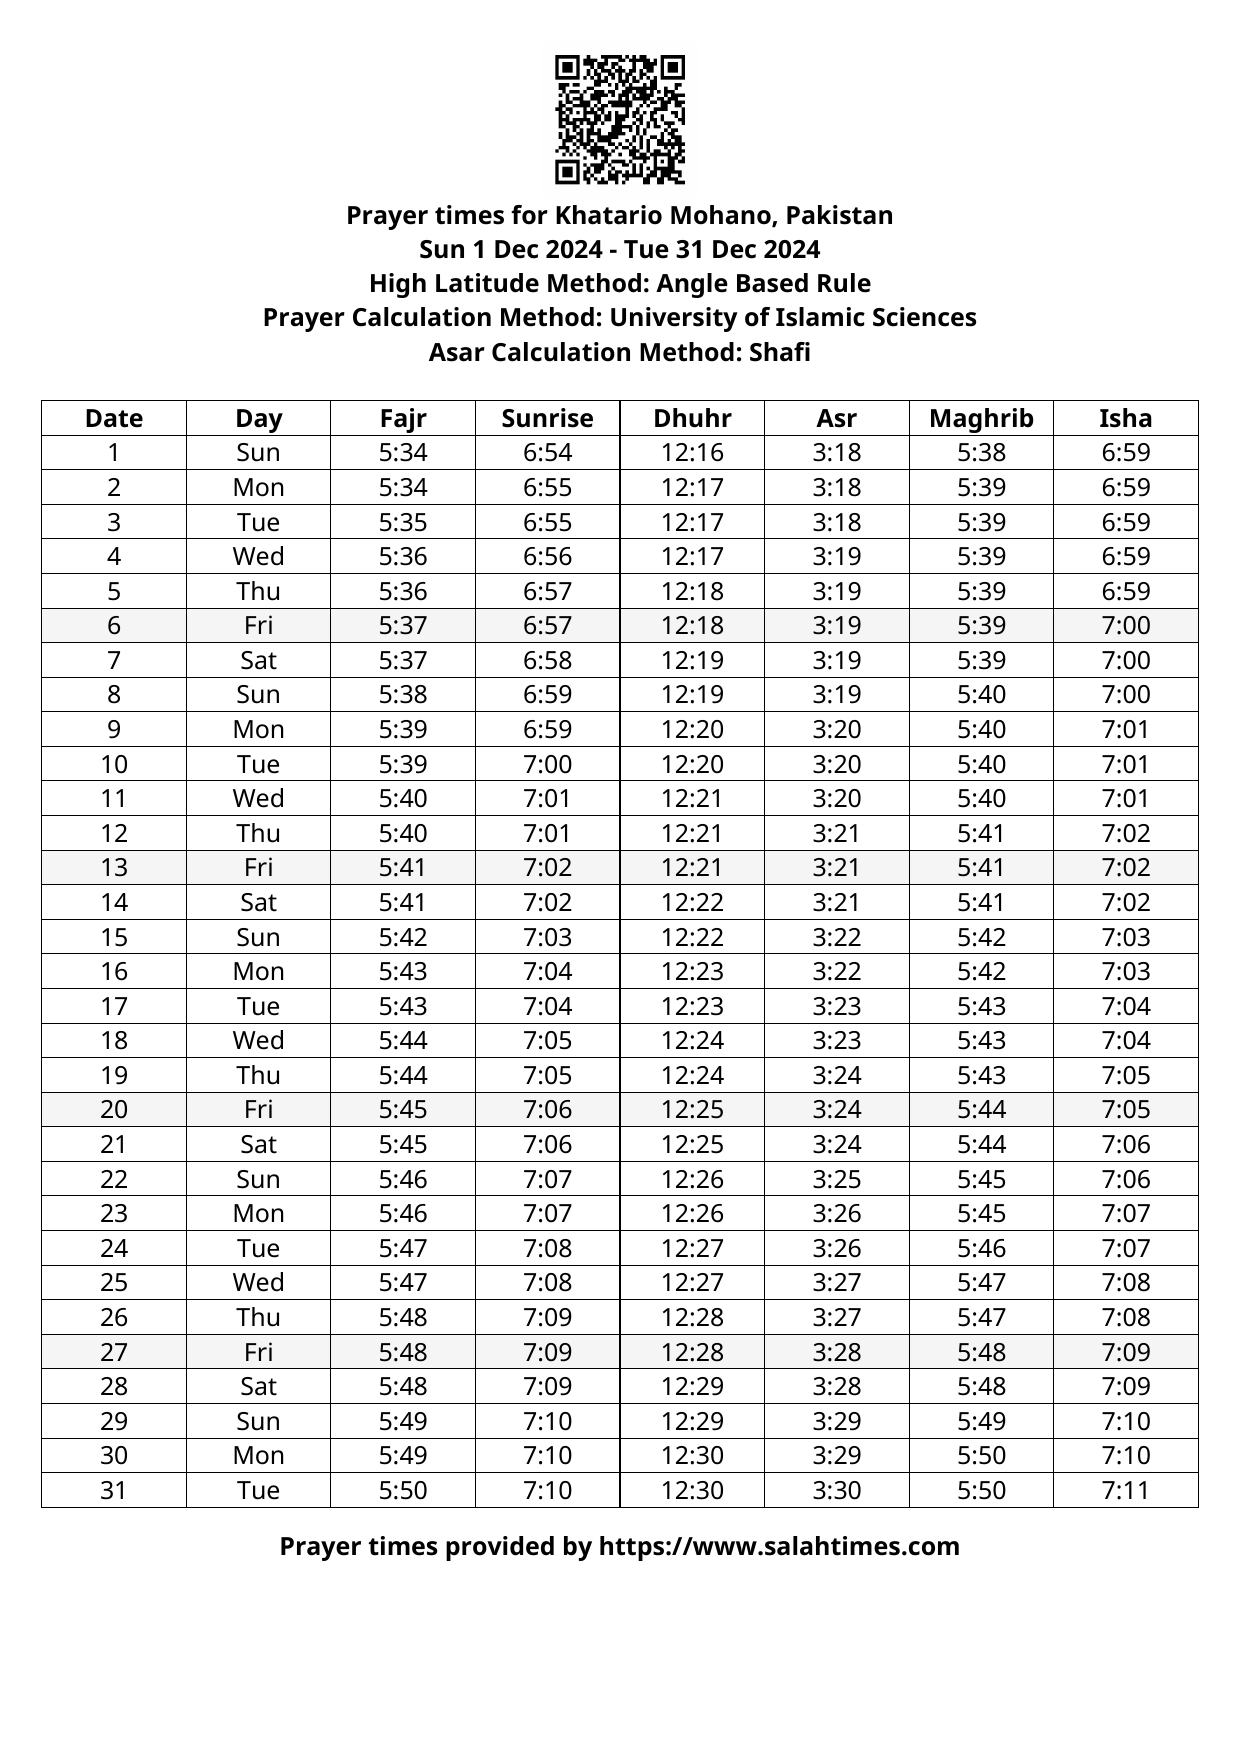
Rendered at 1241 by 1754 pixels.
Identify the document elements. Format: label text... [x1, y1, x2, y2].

table_cell 12:23 [621, 954, 764, 988]
table_cell 5:45 [910, 1162, 1053, 1195]
table_cell 12:22 [621, 920, 764, 953]
table_cell 7:02 [476, 851, 619, 884]
table_cell 7:08 [476, 1231, 619, 1264]
table_cell 7:02 [1054, 885, 1198, 919]
table_cell Sun [187, 1404, 330, 1437]
table_cell 7:01 [476, 816, 619, 849]
table_cell Sat [187, 643, 330, 677]
table_cell 3:21 [765, 885, 909, 919]
table_cell 5:39 [910, 643, 1053, 677]
table_cell 5:38 [331, 678, 475, 711]
table_cell 2 [42, 470, 186, 504]
table_cell Mon [187, 1439, 330, 1472]
table_header Sunrise [476, 401, 619, 434]
table_cell 5:39 [910, 539, 1053, 573]
table_cell 5:49 [331, 1439, 475, 1472]
text Sun 1 Dec 2024 - Tue 31 Dec 2024 [42, 232, 1198, 266]
table_header Day [187, 401, 330, 434]
table_cell Sat [187, 1369, 330, 1403]
table_cell 5:46 [331, 1196, 475, 1230]
table_cell 3:19 [765, 678, 909, 711]
table_cell 7:05 [1054, 1058, 1198, 1092]
table_cell 12:17 [621, 470, 764, 504]
table_cell 5:43 [331, 954, 475, 988]
table_cell 5:35 [331, 505, 475, 538]
table_cell 5:43 [331, 989, 475, 1022]
text Prayer times provided by https://www.salahtimes.com [42, 1528, 1198, 1563]
table_cell Fri [187, 851, 330, 884]
table_cell 5:41 [910, 885, 1053, 919]
table_cell 6:59 [1054, 436, 1198, 469]
table_cell 5:44 [910, 1127, 1053, 1161]
table_cell 7:04 [1054, 989, 1198, 1022]
table_cell 7:04 [476, 954, 619, 988]
table_cell 7:02 [476, 885, 619, 919]
table_cell 12:17 [621, 539, 764, 573]
table_cell 7:06 [1054, 1162, 1198, 1195]
table_cell 5:43 [910, 989, 1053, 1022]
table_cell 5:48 [331, 1369, 475, 1403]
table_cell 12:17 [621, 505, 764, 538]
table_cell Tue [187, 989, 330, 1022]
table_cell 5:39 [331, 747, 475, 780]
table_cell Sun [187, 436, 330, 469]
table_cell 12:30 [621, 1439, 764, 1472]
table_cell 5 [42, 574, 186, 607]
table_cell 3:22 [765, 954, 909, 988]
table_cell 7:07 [476, 1196, 619, 1230]
table_cell 5:41 [331, 885, 475, 919]
table_cell 28 [42, 1369, 186, 1403]
table_cell 7:03 [476, 920, 619, 953]
table_cell 5:40 [910, 678, 1053, 711]
table_cell 12:25 [621, 1093, 764, 1126]
table_cell Sat [187, 1127, 330, 1161]
table_cell 26 [42, 1300, 186, 1334]
table_cell 7:08 [1054, 1266, 1198, 1299]
table_cell 25 [42, 1266, 186, 1299]
table_cell 5:37 [331, 609, 475, 642]
table_cell 5:48 [331, 1300, 475, 1334]
table_header Dhuhr [621, 401, 764, 434]
table_header Isha [1054, 401, 1198, 434]
table_cell 7:09 [1054, 1335, 1198, 1368]
table_cell 6 [42, 609, 186, 642]
table_cell 3:23 [765, 1024, 909, 1057]
table_cell 22 [42, 1162, 186, 1195]
table_cell 5:50 [331, 1473, 475, 1507]
table_cell 12:29 [621, 1404, 764, 1437]
table_cell 7:05 [1054, 1093, 1198, 1126]
table_cell 5:34 [331, 470, 475, 504]
table_cell 12:21 [621, 816, 764, 849]
table_cell 12:25 [621, 1127, 764, 1161]
table_cell 7:03 [1054, 954, 1198, 988]
table_cell 7:09 [476, 1300, 619, 1334]
table_cell 7:03 [1054, 920, 1198, 953]
table_cell 12:18 [621, 574, 764, 607]
table_cell 7:00 [1054, 678, 1198, 711]
table_cell 18 [42, 1024, 186, 1057]
table_cell 6:59 [1054, 505, 1198, 538]
table_cell 3:23 [765, 989, 909, 1022]
table_header Maghrib [910, 401, 1053, 434]
table_cell 5:45 [910, 1196, 1053, 1230]
table_cell 7:11 [1054, 1473, 1198, 1507]
table_cell 5:44 [910, 1093, 1053, 1126]
table_cell 19 [42, 1058, 186, 1092]
table_cell 5:42 [910, 920, 1053, 953]
table_cell 6:59 [1054, 470, 1198, 504]
table_cell 12:29 [621, 1369, 764, 1403]
table_cell 9 [42, 712, 186, 746]
table_cell 7 [42, 643, 186, 677]
text Asar Calculation Method: Shafi [42, 334, 1198, 368]
table_cell 5:39 [910, 609, 1053, 642]
table_cell 3:28 [765, 1335, 909, 1368]
table_cell 12:20 [621, 712, 764, 746]
table_cell 27 [42, 1335, 186, 1368]
table_cell 7:05 [476, 1058, 619, 1092]
table_cell 7:06 [1054, 1127, 1198, 1161]
table_cell 4 [42, 539, 186, 573]
table_cell 12:16 [621, 436, 764, 469]
table_cell 6:55 [476, 505, 619, 538]
table_cell 5:39 [910, 505, 1053, 538]
table_cell 3:19 [765, 643, 909, 677]
table_cell 5:43 [910, 1058, 1053, 1092]
table_cell 7:07 [1054, 1231, 1198, 1264]
table_cell 3:20 [765, 747, 909, 780]
table_cell 12:24 [621, 1058, 764, 1092]
table_cell 5:41 [910, 816, 1053, 849]
table_cell 6:55 [476, 470, 619, 504]
table_cell 12:21 [621, 781, 764, 815]
table_cell Thu [187, 816, 330, 849]
table_cell 12:26 [621, 1196, 764, 1230]
table_cell Wed [187, 1266, 330, 1299]
table_cell 5:46 [331, 1162, 475, 1195]
table_cell 3:28 [765, 1369, 909, 1403]
table_cell Wed [187, 1024, 330, 1057]
table_cell 7:08 [1054, 1300, 1198, 1334]
table_cell 7:09 [1054, 1369, 1198, 1403]
table_cell Fri [187, 1335, 330, 1368]
table_cell 3:21 [765, 851, 909, 884]
table_cell 10 [42, 747, 186, 780]
table_cell 1 [42, 436, 186, 469]
table_cell 3:22 [765, 920, 909, 953]
table_cell 3:27 [765, 1300, 909, 1334]
table_cell 17 [42, 989, 186, 1022]
table_cell 30 [42, 1439, 186, 1472]
table_cell 5:47 [331, 1231, 475, 1264]
table_cell 12:20 [621, 747, 764, 780]
table_header Fajr [331, 401, 475, 434]
table_cell 23 [42, 1196, 186, 1230]
table_cell 7:01 [1054, 747, 1198, 780]
table_cell 12:23 [621, 989, 764, 1022]
text Prayer times for Khatario Mohano, Pakistan [42, 198, 1198, 232]
table_cell 5:48 [910, 1369, 1053, 1403]
table_cell 12:18 [621, 609, 764, 642]
table_cell Mon [187, 712, 330, 746]
table_cell 7:00 [476, 747, 619, 780]
table_cell 5:50 [910, 1439, 1053, 1472]
table_cell 7:06 [476, 1127, 619, 1161]
table_cell 7:07 [1054, 1196, 1198, 1230]
table_cell 3 [42, 505, 186, 538]
table_cell Sat [187, 885, 330, 919]
table_cell Thu [187, 574, 330, 607]
table_cell 5:49 [910, 1404, 1053, 1437]
table_cell 5:47 [910, 1266, 1053, 1299]
table_cell 5:46 [910, 1231, 1053, 1264]
table_cell 7:09 [476, 1335, 619, 1368]
table_cell 5:42 [331, 920, 475, 953]
table_cell 5:38 [910, 436, 1053, 469]
table_cell 6:59 [476, 678, 619, 711]
table_cell 7:00 [1054, 643, 1198, 677]
table_cell Sun [187, 920, 330, 953]
table_cell 11 [42, 781, 186, 815]
table_cell 3:26 [765, 1231, 909, 1264]
table_cell 5:40 [910, 712, 1053, 746]
table_cell 14 [42, 885, 186, 919]
table_cell 3:20 [765, 781, 909, 815]
table_cell 3:29 [765, 1404, 909, 1437]
table_cell 12:27 [621, 1266, 764, 1299]
table_cell 5:48 [331, 1335, 475, 1368]
table_cell 7:02 [1054, 851, 1198, 884]
table_cell 7:00 [1054, 609, 1198, 642]
table_cell 5:50 [910, 1473, 1053, 1507]
table_cell 21 [42, 1127, 186, 1161]
table_cell 5:34 [331, 436, 475, 469]
table_cell Mon [187, 954, 330, 988]
table_cell 12:30 [621, 1473, 764, 1507]
table_cell 7:01 [1054, 781, 1198, 815]
table_cell 7:05 [476, 1024, 619, 1057]
table_cell 31 [42, 1473, 186, 1507]
table_cell 5:40 [331, 816, 475, 849]
table_cell Sun [187, 1162, 330, 1195]
table_cell 5:40 [331, 781, 475, 815]
table_cell Tue [187, 1473, 330, 1507]
table_cell 5:48 [910, 1335, 1053, 1368]
table_header Date [42, 401, 186, 434]
table_cell 12:19 [621, 643, 764, 677]
table_cell 5:45 [331, 1093, 475, 1126]
table_cell 12:24 [621, 1024, 764, 1057]
table_cell 5:42 [910, 954, 1053, 988]
table_cell 5:43 [910, 1024, 1053, 1057]
table_cell 5:45 [331, 1127, 475, 1161]
table_cell 3:18 [765, 470, 909, 504]
table_cell 24 [42, 1231, 186, 1264]
table_cell 12:22 [621, 885, 764, 919]
table_cell 7:01 [1054, 712, 1198, 746]
table_cell 7:01 [476, 781, 619, 815]
table_cell 6:57 [476, 609, 619, 642]
table_cell Mon [187, 470, 330, 504]
table_cell Sun [187, 678, 330, 711]
table_cell 3:24 [765, 1058, 909, 1092]
table_cell Thu [187, 1300, 330, 1334]
table_cell 12:28 [621, 1335, 764, 1368]
table_cell 7:10 [476, 1404, 619, 1437]
table_cell 12:28 [621, 1300, 764, 1334]
table_cell 3:20 [765, 712, 909, 746]
table_cell Fri [187, 609, 330, 642]
table_cell 8 [42, 678, 186, 711]
table_cell 5:41 [910, 851, 1053, 884]
table_cell Fri [187, 1093, 330, 1126]
table_cell 20 [42, 1093, 186, 1126]
table_cell 12:21 [621, 851, 764, 884]
table_cell 7:10 [476, 1473, 619, 1507]
table_cell Mon [187, 1196, 330, 1230]
table_cell 7:07 [476, 1162, 619, 1195]
table_cell 3:18 [765, 436, 909, 469]
table_cell 3:24 [765, 1127, 909, 1161]
table_cell 7:10 [1054, 1439, 1198, 1472]
table_cell 12 [42, 816, 186, 849]
table_cell Tue [187, 1231, 330, 1264]
table_cell 5:49 [331, 1404, 475, 1437]
table_cell 7:09 [476, 1369, 619, 1403]
table_cell 3:30 [765, 1473, 909, 1507]
table_cell 5:40 [910, 747, 1053, 780]
table_cell Thu [187, 1058, 330, 1092]
table_cell Tue [187, 747, 330, 780]
table_cell 12:19 [621, 678, 764, 711]
table_cell 5:47 [331, 1266, 475, 1299]
table_cell 3:25 [765, 1162, 909, 1195]
table_cell 3:29 [765, 1439, 909, 1472]
table_cell 13 [42, 851, 186, 884]
table_cell 7:02 [1054, 816, 1198, 849]
table_cell 6:59 [1054, 539, 1198, 573]
table_cell 5:36 [331, 539, 475, 573]
table_cell 3:19 [765, 574, 909, 607]
table_cell 3:18 [765, 505, 909, 538]
table_cell 29 [42, 1404, 186, 1437]
table_cell 7:10 [476, 1439, 619, 1472]
table_cell 5:39 [910, 574, 1053, 607]
table_cell 6:59 [476, 712, 619, 746]
table_cell 5:40 [910, 781, 1053, 815]
table_cell Wed [187, 781, 330, 815]
table_cell 6:58 [476, 643, 619, 677]
table_cell 3:19 [765, 539, 909, 573]
table_cell 7:06 [476, 1093, 619, 1126]
table_cell Wed [187, 539, 330, 573]
table_cell 7:04 [1054, 1024, 1198, 1057]
table_cell 5:39 [331, 712, 475, 746]
table_cell 3:21 [765, 816, 909, 849]
table_cell 5:47 [910, 1300, 1053, 1334]
text High Latitude Method: Angle Based Rule [42, 266, 1198, 300]
table_cell 16 [42, 954, 186, 988]
table_cell 3:26 [765, 1196, 909, 1230]
table_cell 12:27 [621, 1231, 764, 1264]
table_cell 7:08 [476, 1266, 619, 1299]
table_cell 3:24 [765, 1093, 909, 1126]
table_cell 6:57 [476, 574, 619, 607]
table_cell 5:44 [331, 1024, 475, 1057]
table_cell 6:59 [1054, 574, 1198, 607]
table_cell 5:41 [331, 851, 475, 884]
table_cell 5:44 [331, 1058, 475, 1092]
table_cell 15 [42, 920, 186, 953]
table_cell 6:56 [476, 539, 619, 573]
table_cell 5:37 [331, 643, 475, 677]
text Prayer Calculation Method: University of Islamic Sciences [42, 300, 1198, 334]
table_cell 5:39 [910, 470, 1053, 504]
table_cell 5:36 [331, 574, 475, 607]
table_cell 3:27 [765, 1266, 909, 1299]
table_cell Tue [187, 505, 330, 538]
table_cell 7:04 [476, 989, 619, 1022]
table_header Asr [765, 401, 909, 434]
table_cell 7:10 [1054, 1404, 1198, 1437]
table_cell 12:26 [621, 1162, 764, 1195]
table_cell 3:19 [765, 609, 909, 642]
picture [542, 41, 699, 198]
table_cell 6:54 [476, 436, 619, 469]
